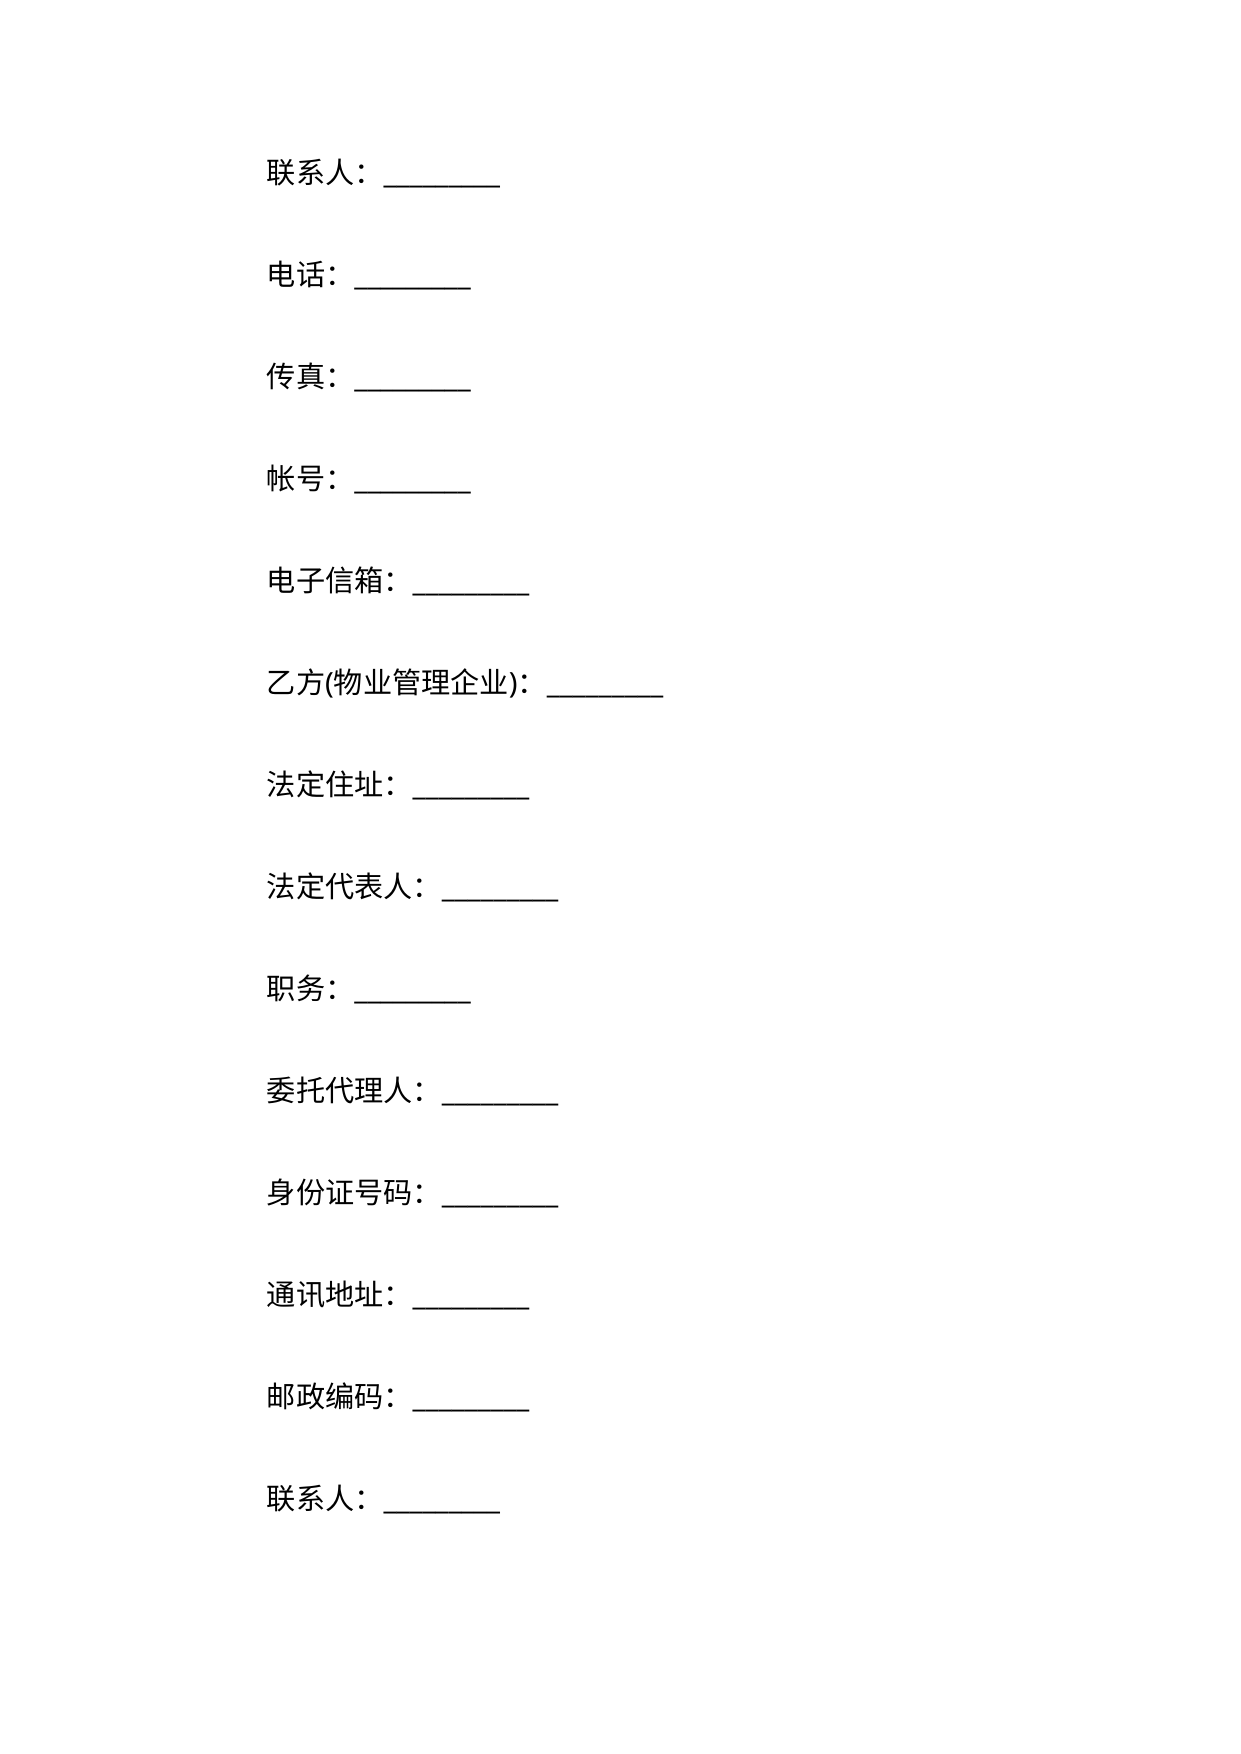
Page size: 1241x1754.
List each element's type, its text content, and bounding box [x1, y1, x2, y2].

text 帐号：_________ [150, 456, 1090, 498]
text 联系人：_________ [150, 150, 1090, 192]
text 联系人：_________ [150, 1476, 1090, 1518]
text 法定住址：_________ [150, 762, 1090, 804]
text 电子信箱：_________ [150, 558, 1090, 600]
text 邮政编码：_________ [150, 1374, 1090, 1416]
text 法定代表人：_________ [150, 864, 1090, 906]
text 电话：_________ [150, 252, 1090, 294]
text 通讯地址：_________ [150, 1272, 1090, 1314]
text 身份证号码：_________ [150, 1170, 1090, 1212]
text 委托代理人：_________ [150, 1068, 1090, 1110]
text 乙方(物业管理企业)：_________ [150, 660, 1090, 702]
text 职务：_________ [150, 966, 1090, 1008]
text 传真：_________ [150, 354, 1090, 396]
